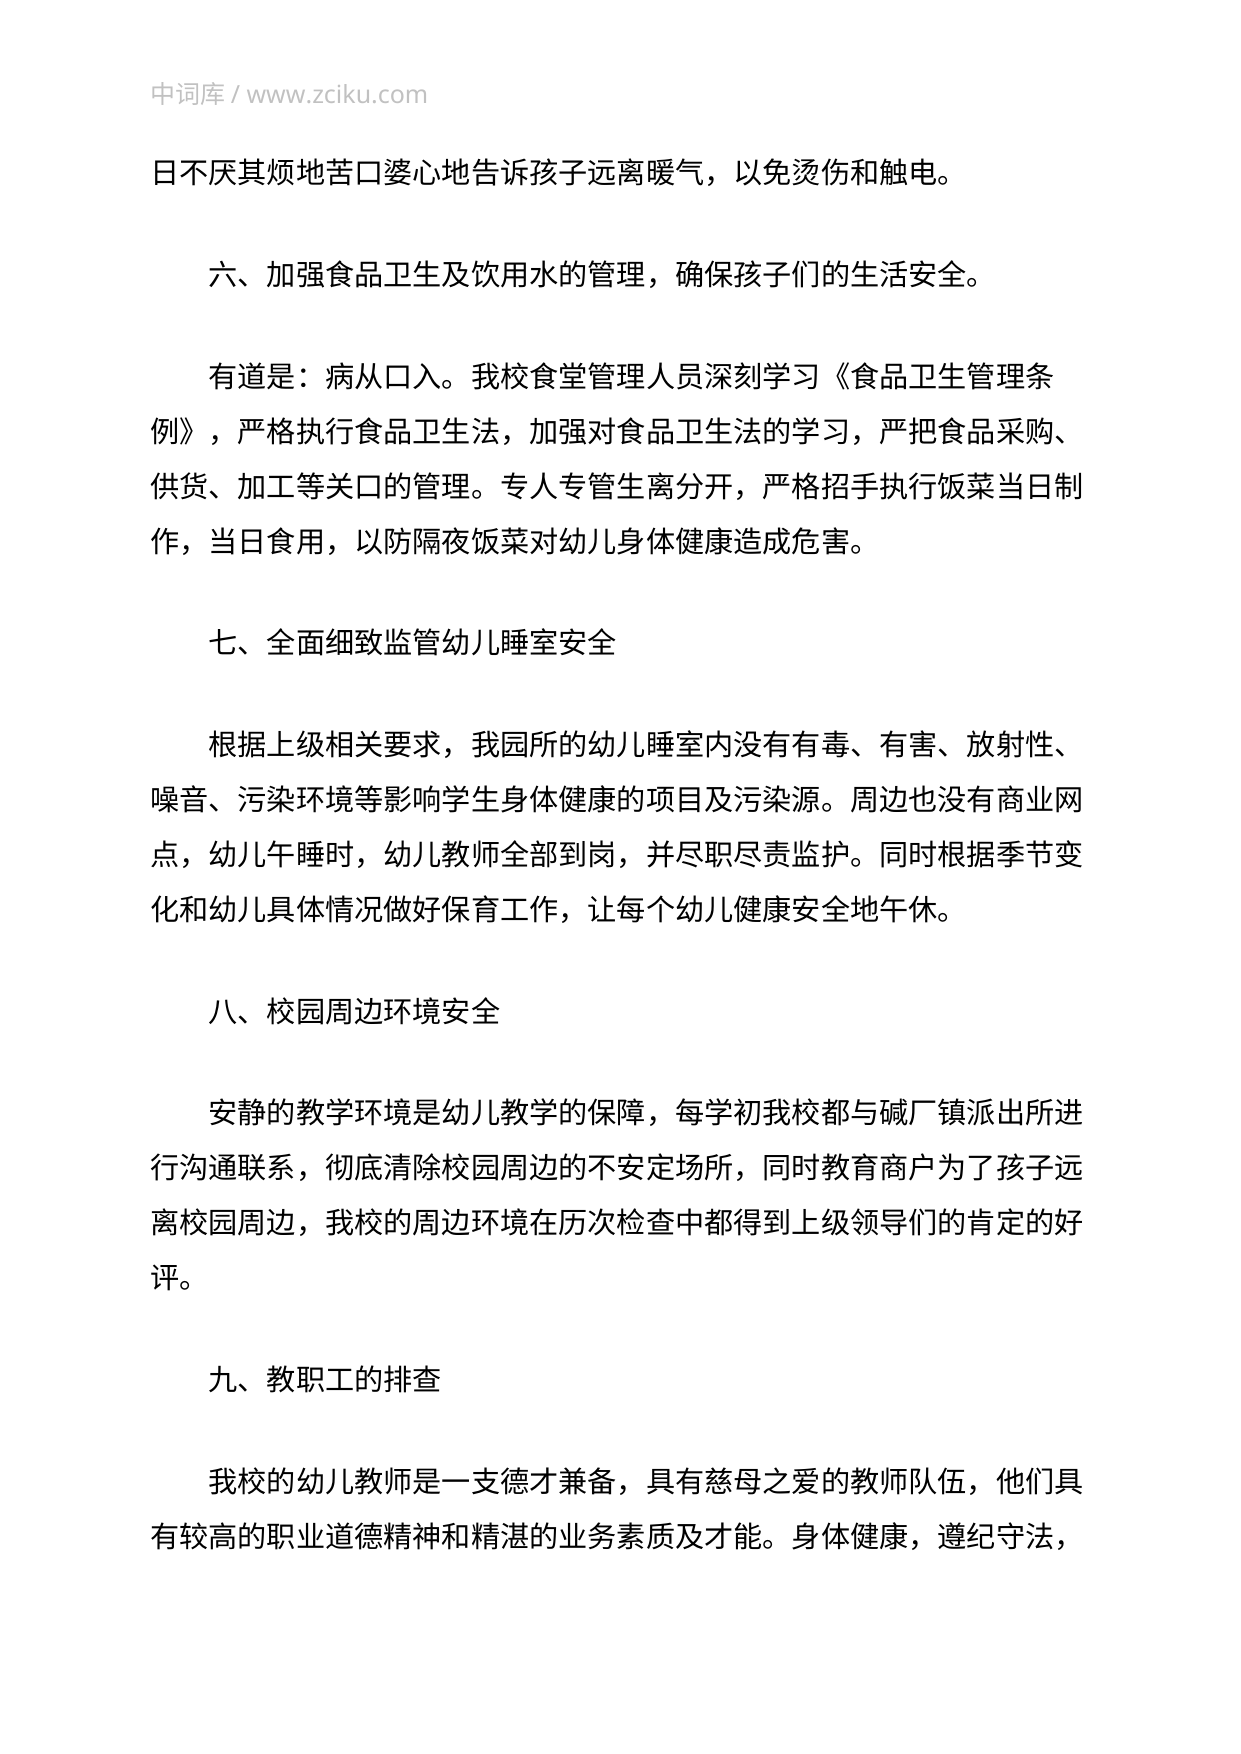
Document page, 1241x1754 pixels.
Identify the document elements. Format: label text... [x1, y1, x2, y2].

text 七、全面细致监管幼儿睡室安全 [150, 620, 1090, 662]
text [150, 1458, 1090, 1555]
text 根据上级相关要求，我园所的幼儿睡室内没有有毒、有害、放射性、噪音、污染环境等影响学生身体健康的项目及污染源。周边也没有商业网点，幼儿午睡时，幼儿教师全部到岗，并尽职尽责监护。同时根据季节变化和幼儿具体情况做好保育工作，让每个幼儿健康安全地午休。 [150, 722, 1090, 929]
text 六、加强食品卫生及饮用水的管理，确保孩子们的生活安全。 [150, 252, 1090, 294]
text 有道是：病从口入。我校食堂管理人员深刻学习《食品卫生管理条例》，严格执行食品卫生法，加强对食品卫生法的学习，严把食品采购、供货、加工等关口的管理。专人专管生离分开，严格招手执行饭菜当日制作，当日食用，以防隔夜饭菜对幼儿身体健康造成危害。 [150, 353, 1090, 561]
text 九、教职工的排查 [150, 1356, 1090, 1399]
text 安静的教学环境是幼儿教学的保障，每学初我校都与碱厂镇派出所进行沟通联系，彻底清除校园周边的不安定场所，同时教育商户为了孩子远离校园周边，我校的周边环境在历次检查中都得到上级领导们的肯定的好评。 [150, 1090, 1090, 1297]
text 八、校园周边环境安全 [150, 988, 1090, 1031]
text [150, 150, 1090, 192]
